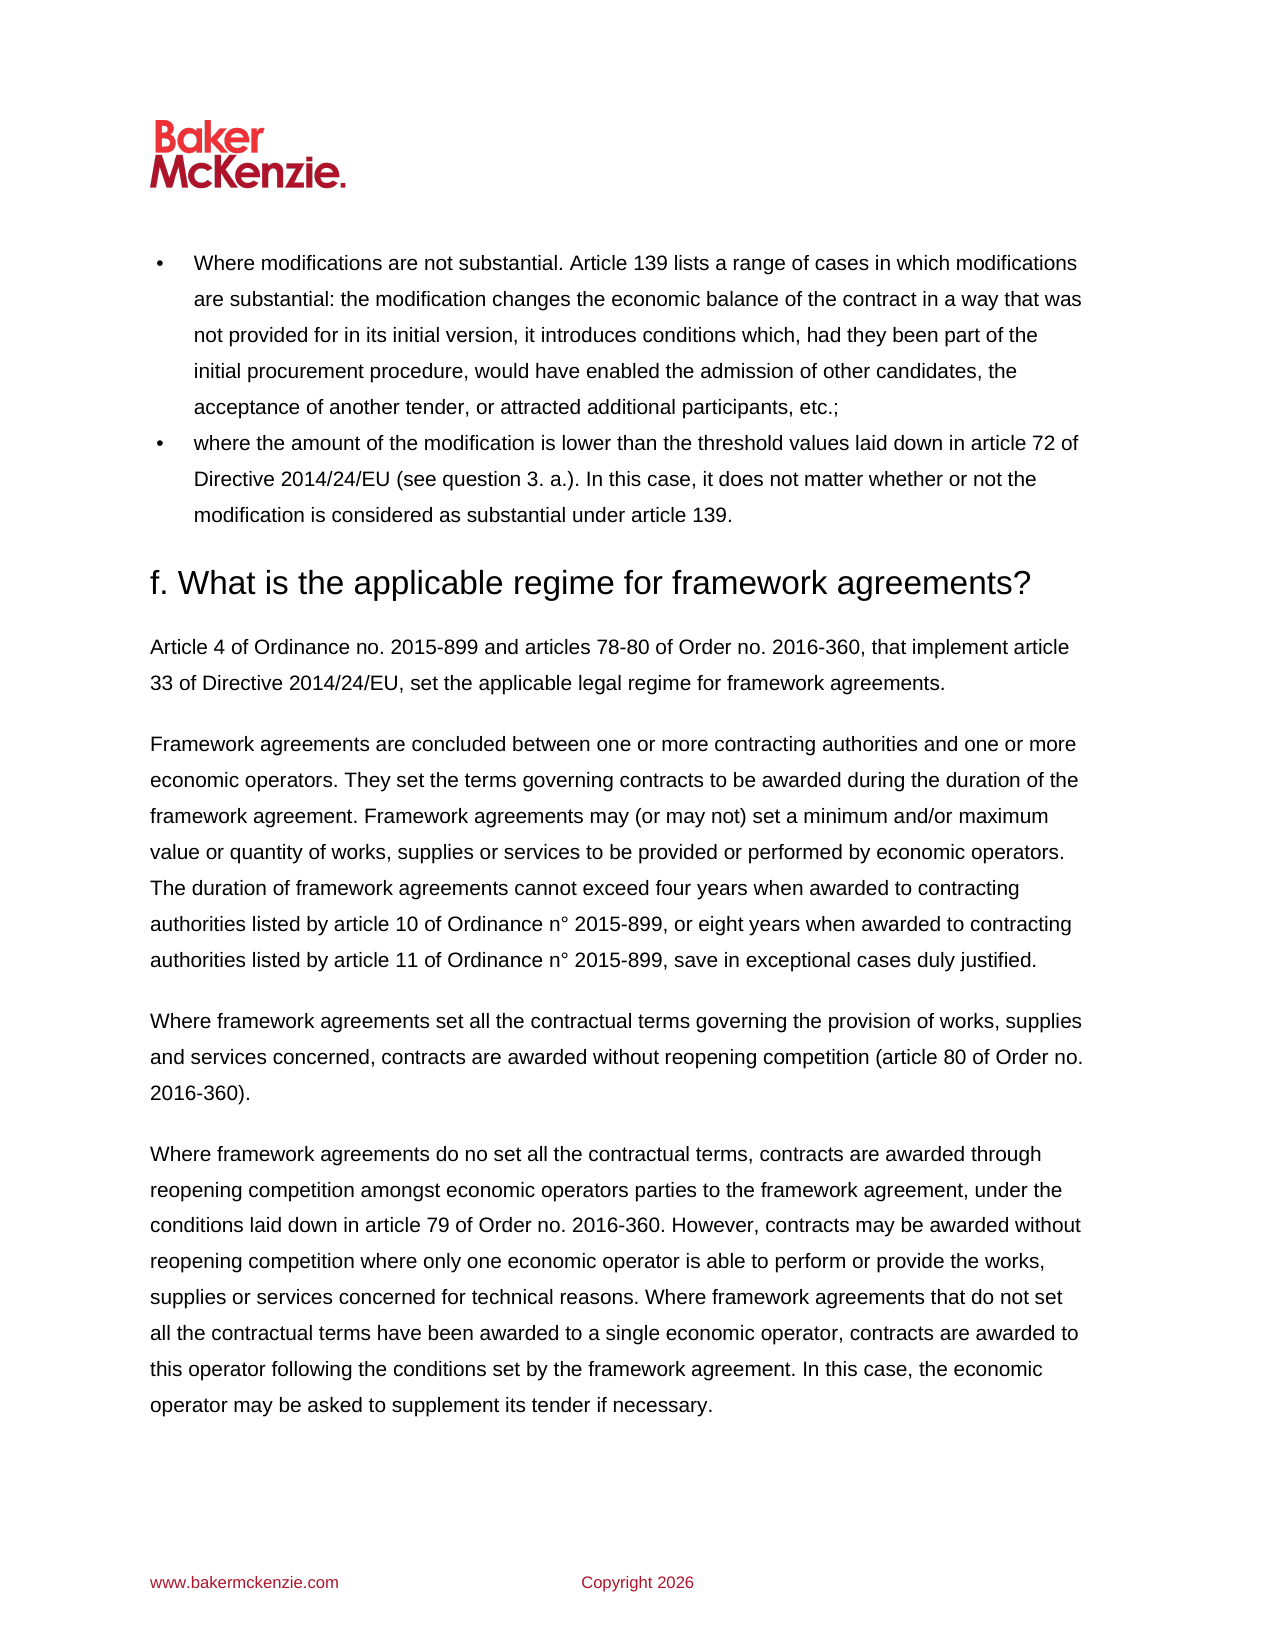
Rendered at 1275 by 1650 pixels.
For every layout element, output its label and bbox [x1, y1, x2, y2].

picture [150, 120, 346, 189]
